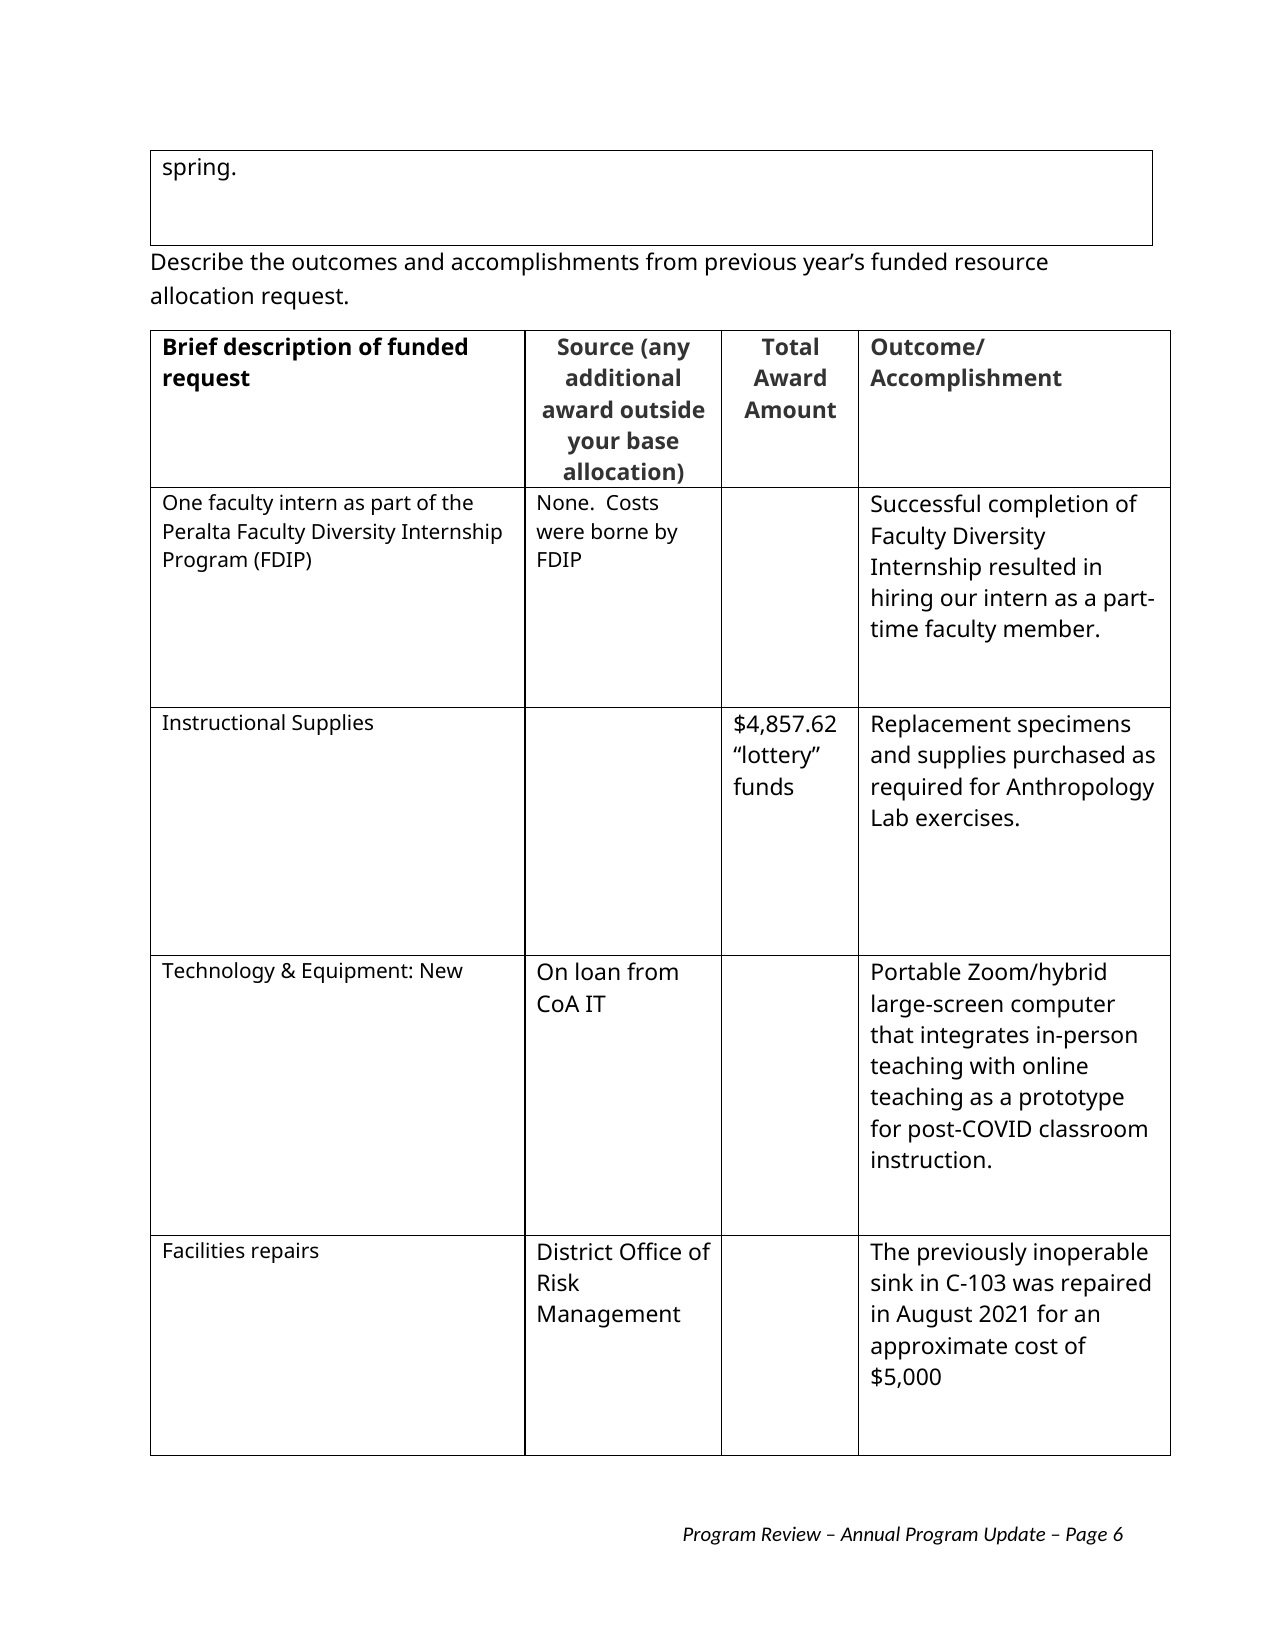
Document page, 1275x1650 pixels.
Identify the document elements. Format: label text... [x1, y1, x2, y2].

table_cell One faculty intern as part of the Peralta Faculty Diversity Internship Program (FDIP) [151, 488, 524, 707]
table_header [151, 151, 1152, 245]
table_cell On loan from CoA IT [526, 956, 721, 1235]
table_header Brief description of funded request [151, 331, 524, 487]
table_cell Facilities repairs [151, 1236, 524, 1454]
table_cell [722, 488, 858, 707]
table_header Outcome/Accomplishment [859, 331, 1170, 487]
table_cell Instructional Supplies [151, 708, 524, 955]
table_cell Successful completion of Faculty Diversity Internship resulted in hiring our intern as a part-time faculty member. [859, 488, 1170, 707]
table_cell Portable Zoom/hybrid large-screen computer that integrates in-person teaching with online teaching as a prototype for post-COVID classroom instruction. [859, 956, 1170, 1235]
table_cell The previously inoperable sink in C-103 was repaired in August 2021 for an approximate cost of $5,000 [859, 1236, 1170, 1454]
table_cell $4,857.62 “lottery” funds [722, 708, 858, 955]
table_cell Replacement specimens and supplies purchased as required for Anthropology Lab exercises. [859, 708, 1170, 955]
table_header Total Award Amount [722, 331, 858, 487]
table_cell Technology & Equipment: New [151, 956, 524, 1235]
text Describe the outcomes and accomplishments from previous year’s funded resource allocation request. [150, 246, 1125, 311]
table_cell None. Costs were borne by FDIP [526, 488, 721, 707]
table_cell District Office of Risk Management [526, 1236, 721, 1454]
table_cell [722, 956, 858, 1235]
table_cell [722, 1236, 858, 1454]
table_cell [526, 708, 721, 955]
table_header Source (any additional award outside your base allocation) [526, 331, 721, 487]
